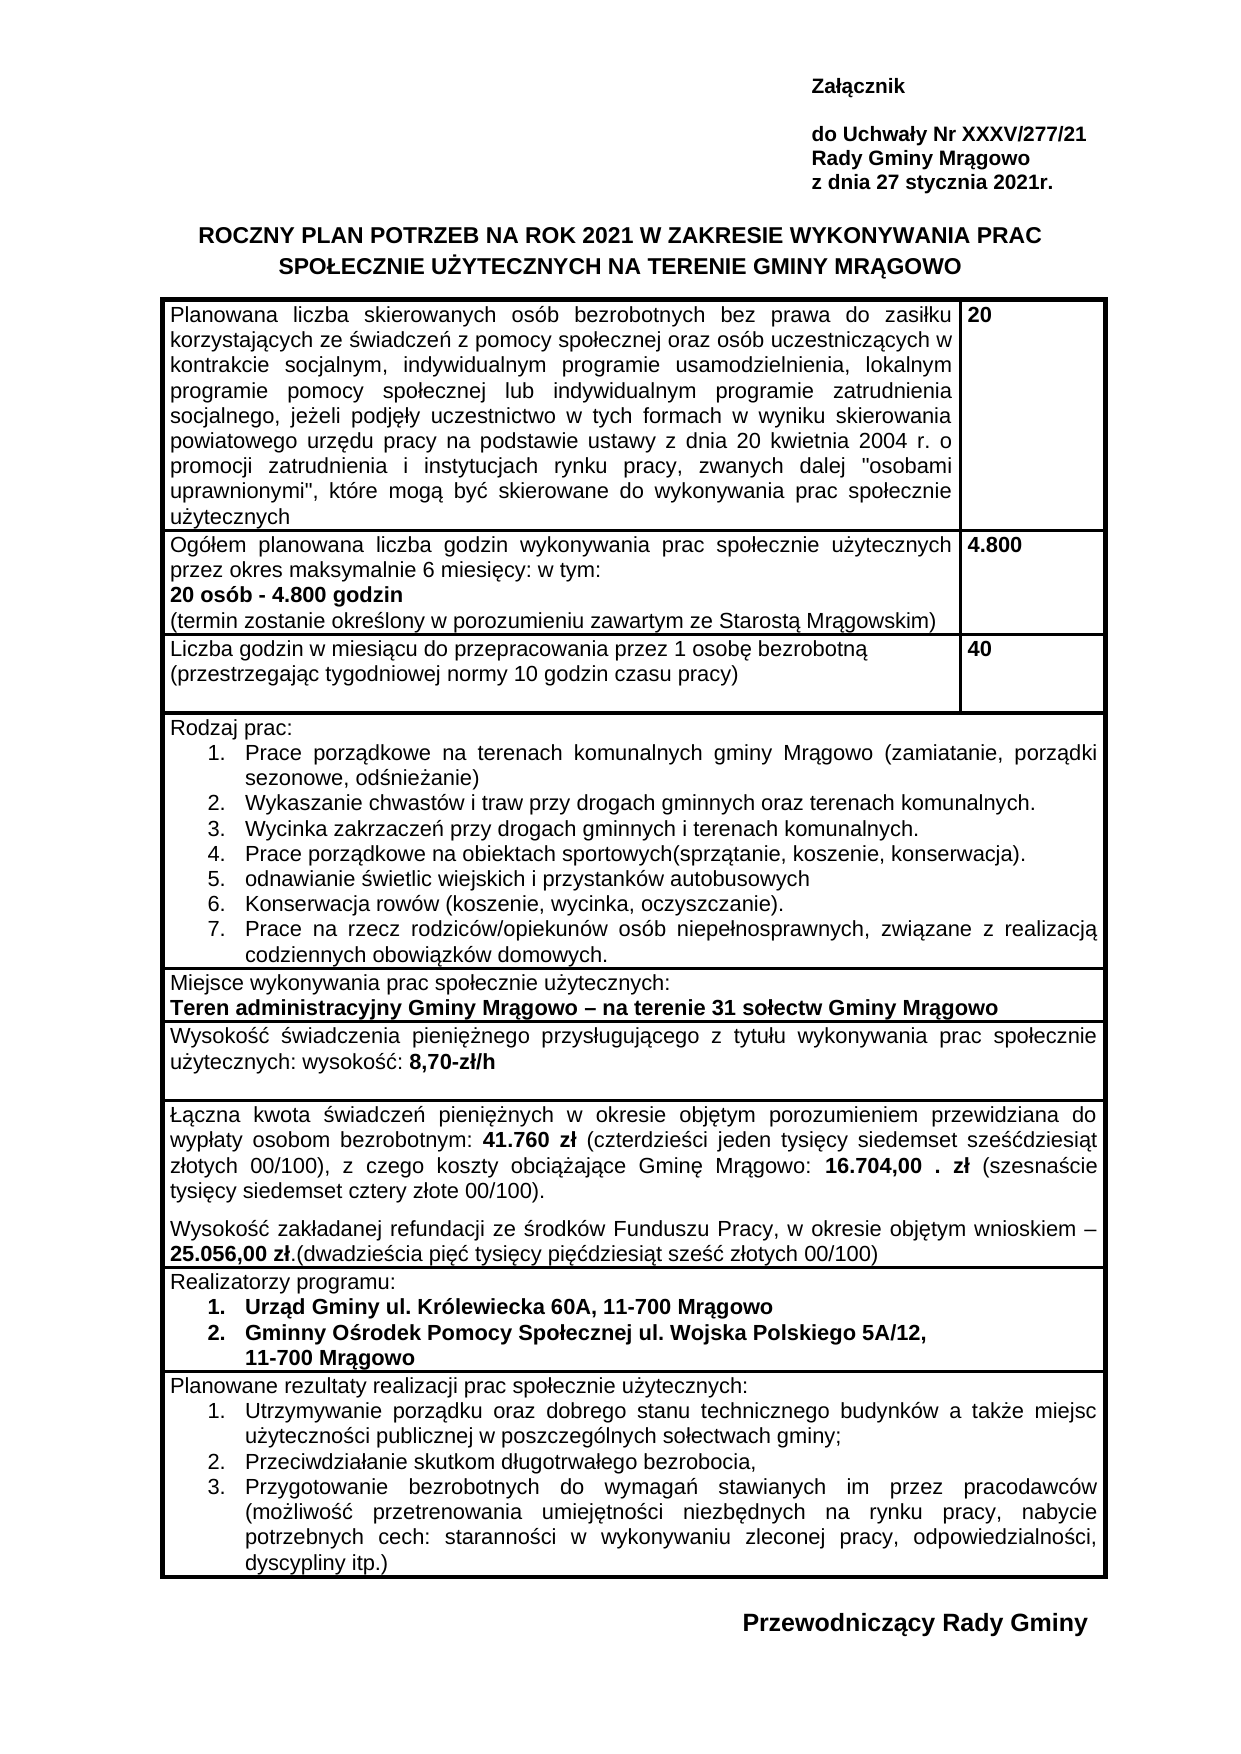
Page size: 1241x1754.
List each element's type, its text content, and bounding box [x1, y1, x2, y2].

table_cell Planowane rezultaty realizacji prac społecznie użytecznych: Utrzymywanie porządku oraz dobrego stanu technicznego budynków a także miejsc użyteczności publicznej w poszczególnych sołectwach gminy; Przeciwdziałanie skutkom długotrwałego bezrobocia, Przygotowanie bezrobotnych do wymagań stawianych im przez pracodawców (możliwość przetrenowania umiejętności niezbędnych na rynku pracy, nabycie potrzebnych cech: staranności w wykonywaniu zleconej pracy, odpowiedzialności, dyscypliny itp.) [165, 1373, 1103, 1574]
text do Uchwały Nr XXXV/277/21 [738, 122, 1093, 146]
table_cell Realizatorzy programu: Urząd Gminy ul. Królewiecka 60A, 11-700 Mrągowo Gminny Ośrodek Pomocy Społecznej ul. Wojska Polskiego 5A/12, 11-700 Mrągowo [165, 1269, 1103, 1370]
table_header 20 [962, 302, 1103, 529]
text ROCZNY PLAN POTRZEB NA ROK 2021 W ZAKRESIE WYKONYWANIA PRAC SPOŁECZNIE UŻYTECZNYCH NA TERENIE GMINY MRĄGOWO [148, 222, 1093, 279]
text z dnia 27 stycznia 2021r. [738, 170, 1093, 194]
table_header Planowana liczba skierowanych osób bezrobotnych bez prawa do zasiłku korzystających ze świadczeń z pomocy społecznej oraz osób uczestniczących w kontrakcie socjalnym, indywidualnym programie usamodzielnienia, lokalnym programie pomocy społecznej lub indywidualnym programie zatrudnienia socjalnego, jeżeli podjęły uczestnictwo w tych formach w wyniku skierowania powiatowego urzędu pracy na podstawie ustawy z dnia 20 kwietnia 2004 r. o promocji zatrudnienia i instytucjach rynku pracy, zwanych dalej "osobami uprawnionymi", które mogą być skierowane do wykonywania prac społecznie użytecznych [165, 302, 959, 529]
table_cell 40 [962, 636, 1103, 711]
text Przewodniczący Rady Gminy [738, 1608, 1093, 1637]
table_cell Ogółem planowana liczba godzin wykonywania prac społecznie użytecznych przez okres maksymalnie 6 miesięcy: w tym: 20 osób - 4.800 godzin (termin zostanie określony w porozumieniu zawartym ze Starostą Mrągowskim) [165, 532, 959, 633]
table_cell Miejsce wykonywania prac społecznie użytecznych: Teren administracyjny Gminy Mrągowo – na terenie 31 sołectw Gminy Mrągowo [165, 970, 1103, 1020]
table_cell 4.800 [962, 532, 1103, 633]
text Rady Gminy Mrągowo [738, 146, 1093, 170]
text Załącznik [738, 74, 1093, 98]
table_cell Wysokość świadczenia pieniężnego przysługującego z tytułu wykonywania prac społecznie użytecznych: wysokość: 8,70-zł/h [165, 1023, 1103, 1099]
table_cell Łączna kwota świadczeń pieniężnych w okresie objętym porozumieniem przewidziana do wypłaty osobom bezrobotnym: 41.760 zł (czterdzieści jeden tysięcy siedemset sześćdziesiąt złotych 00/100), z czego koszty obciążające Gminę Mrągowo: 16.704,00 . zł (szesnaście tysięcy siedemset cztery złote 00/100). Wysokość zakładanej refundacji ze środków Funduszu Pracy, w okresie objętym wnioskiem – 25.056,00 zł.(dwadzieścia pięć tysięcy pięćdziesiąt sześć złotych 00/100) [165, 1102, 1103, 1266]
table_cell Liczba godzin w miesiącu do przepracowania przez 1 osobę bezrobotną (przestrzegając tygodniowej normy 10 godzin czasu pracy) [165, 636, 959, 711]
table_cell Rodzaj prac: Prace porządkowe na terenach komunalnych gminy Mrągowo (zamiatanie, porządki sezonowe, odśnieżanie) Wykaszanie chwastów i traw przy drogach gminnych oraz terenach komunalnych. Wycinka zakrzaczeń przy drogach gminnych i terenach komunalnych. Prace porządkowe na obiektach sportowych(sprzątanie, koszenie, konserwacja). odnawianie świetlic wiejskich i przystanków autobusowych Konserwacja rowów (koszenie, wycinka, oczyszczanie). Prace na rzecz rodziców/opiekunów osób niepełnosprawnych, związane z realizacją codziennych obowiązków domowych. [165, 715, 1103, 967]
